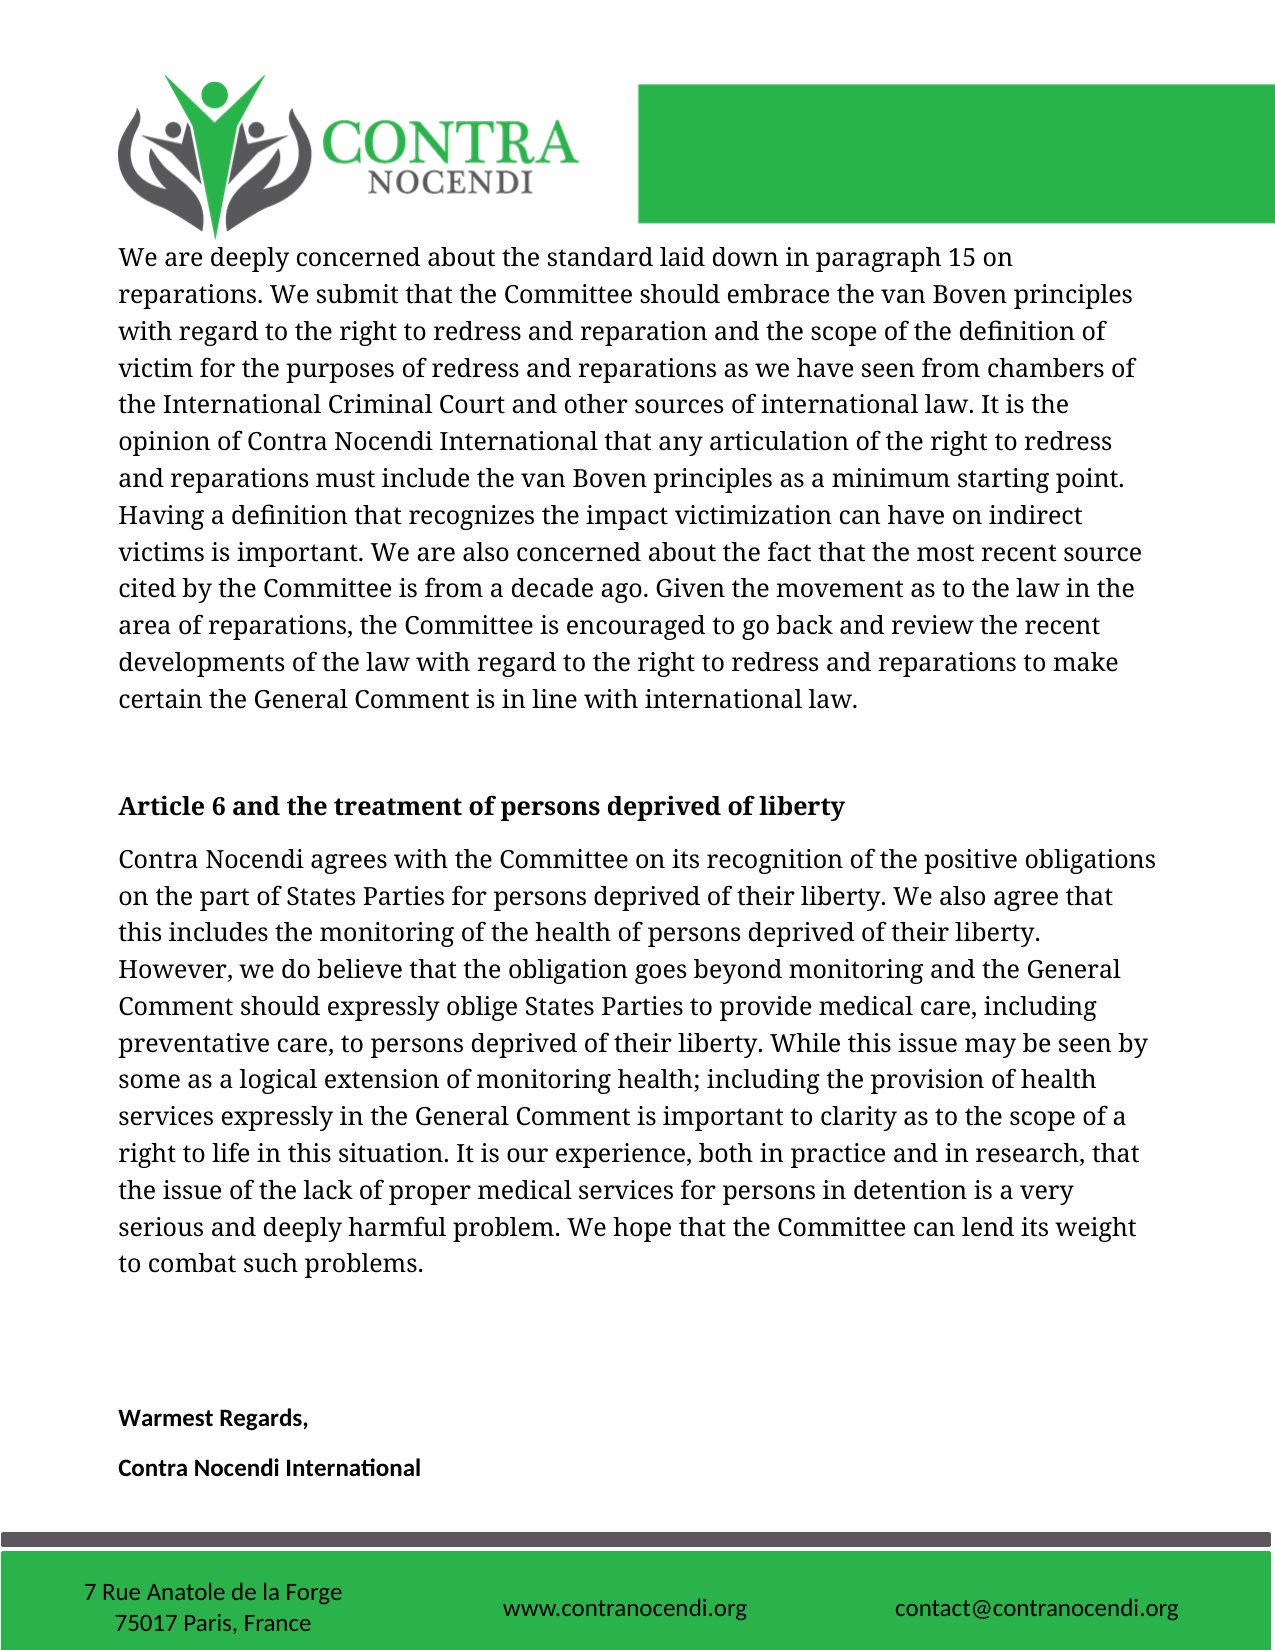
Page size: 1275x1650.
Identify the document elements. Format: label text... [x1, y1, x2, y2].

text Contra Nocendi agrees with the Committee on its recognition of the positive obligations on the part of States Parties for persons deprived of their liberty. We also agree that this includes the monitoring of the health of persons deprived of their liberty. However, we do believe that the obligation goes beyond monitoring and the General Comment should expressly oblige States Parties to provide medical care, including preventative care, to persons deprived of their liberty. While this issue may be seen by some as a logical extension of monitoring health; including the provision of health services expressly in the General Comment is important to clarity as to the scope of a right to life in this situation. It is our experience, both in practice and in research, that the issue of the lack of proper medical services for persons in detention is a very serious and deeply harmful problem. We hope that the Committee can lend its weight to combat such problems. [118, 842, 1157, 1280]
picture [118, 75, 1275, 240]
text Warmest Regards, [118, 1402, 1157, 1433]
text Contra Nocendi International [118, 1452, 1157, 1483]
text We are deeply concerned about the standard laid down in paragraph 15 on reparations. We submit that the Committee should embrace the van Boven principles with regard to the right to redress and reparation and the scope of the definition of victim for the purposes of redress and reparations as we have seen from chambers of the International Criminal Court and other sources of international law. It is the opinion of Contra Nocendi International that any articulation of the right to redress and reparations must include the van Boven principles as a minimum starting point. Having a definition that recognizes the impact victimization can have on indirect victims is important. We are also concerned about the fact that the most recent source cited by the Committee is from a decade ago. Given the movement as to the law in the area of reparations, the Committee is encouraged to go back and review the recent developments of the law with regard to the right to redress and reparations to make certain the General Comment is in line with international law. [118, 240, 1157, 715]
text Article 6 and the treatment of persons deprived of liberty [118, 788, 1157, 822]
